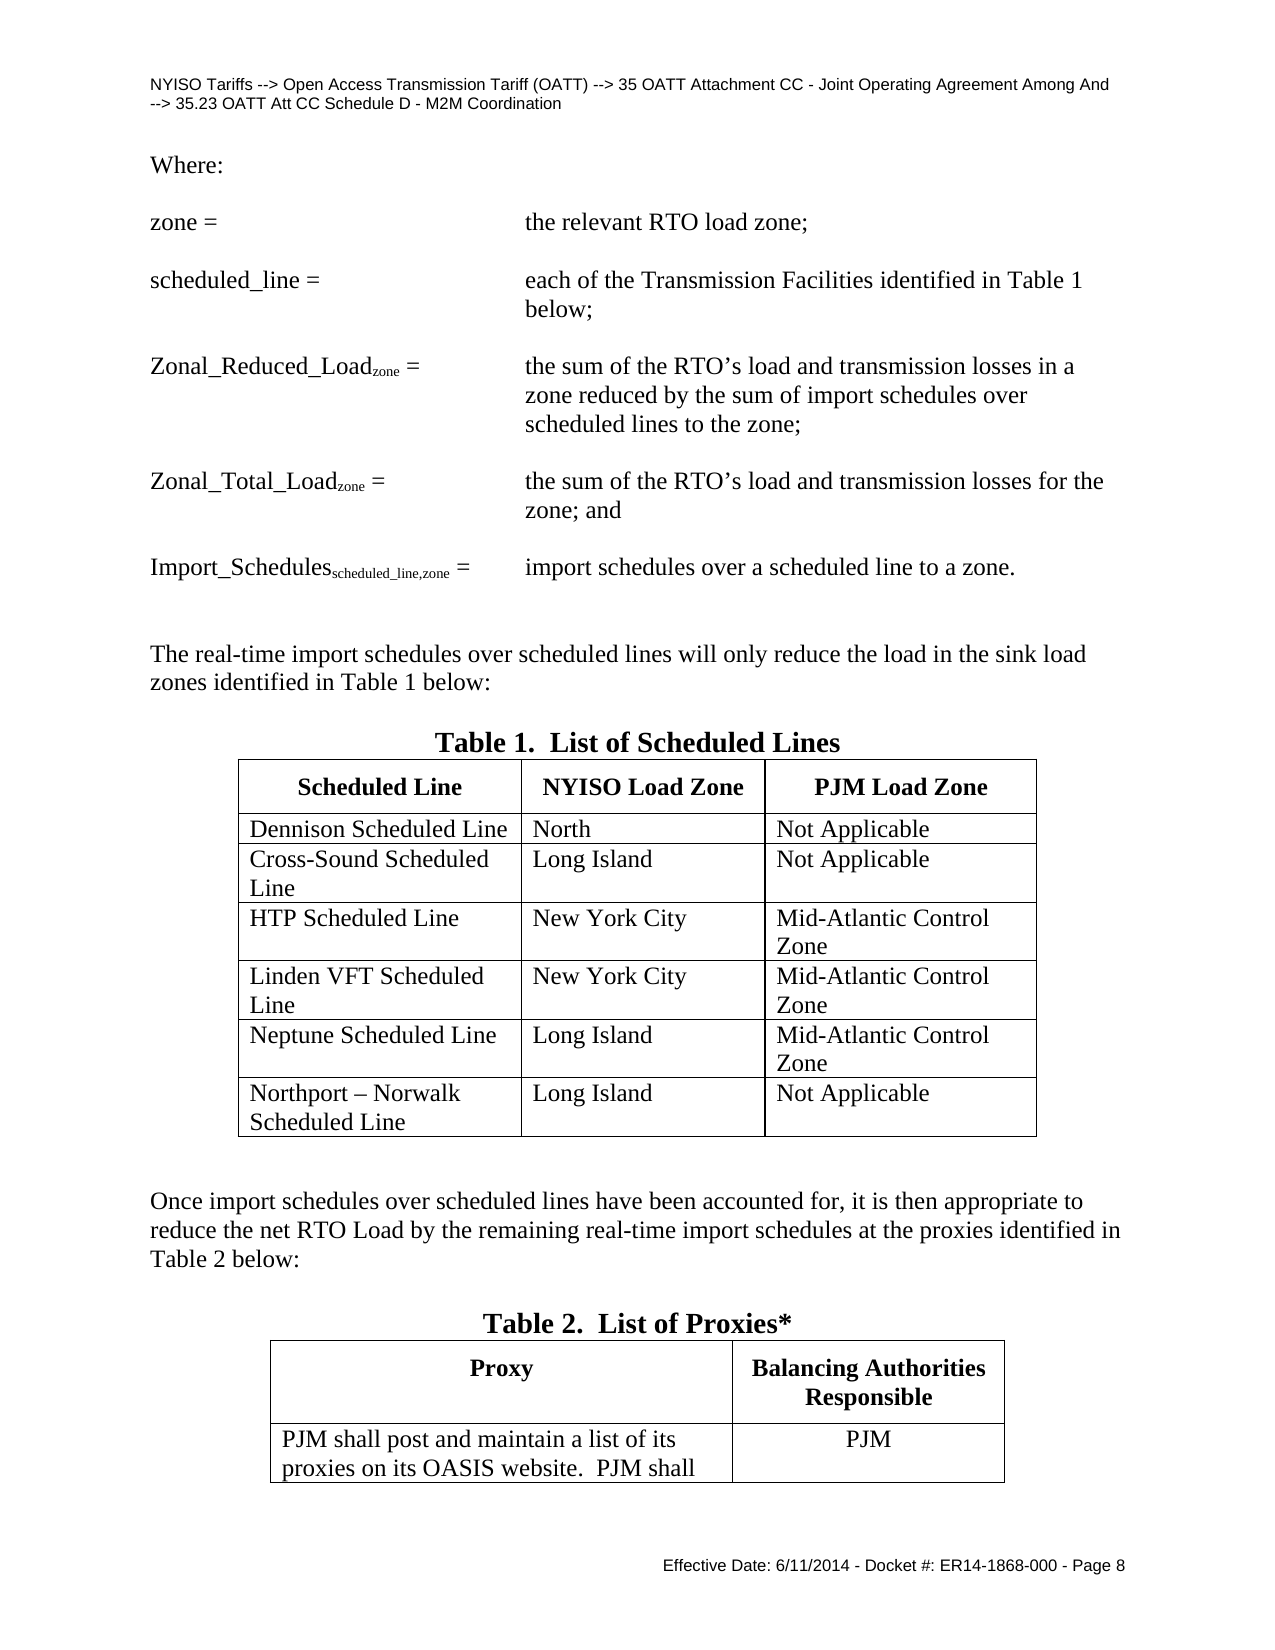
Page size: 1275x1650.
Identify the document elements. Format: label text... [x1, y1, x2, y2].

table_cell New York City [522, 961, 764, 1019]
text Table 1. List of Scheduled Lines [150, 725, 1125, 758]
table_cell Mid-Atlantic Control Zone [766, 1020, 1036, 1077]
table_cell Northport – Norwalk Scheduled Line [239, 1078, 521, 1136]
text Once import schedules over scheduled lines have been accounted for, it is then appropriate to reduce the net RTO Load by the remaining real-time import schedules at the proxies identified in Table 2 below: [150, 1186, 1125, 1273]
text Table 2. List of Proxies* [150, 1306, 1125, 1340]
table_cell Not Applicable [766, 1078, 1036, 1136]
text Where: [150, 150, 1125, 179]
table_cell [271, 1424, 732, 1482]
table_cell Long Island [522, 844, 764, 902]
table_header NYISO Load Zone [522, 760, 764, 813]
table_cell PJM [733, 1424, 1004, 1482]
table_cell North [522, 814, 764, 843]
table_header Balancing Authorities Responsible [733, 1341, 1004, 1423]
table_cell New York City [522, 903, 764, 960]
table_cell Neptune Scheduled Line [239, 1020, 521, 1077]
text scheduled_line = each of the Transmission Facilities identified in Table 1 below; [150, 265, 1125, 322]
table_cell Not Applicable [766, 844, 1036, 902]
text Zonal_Total_Loadzone = the sum of the RTO’s load and transmission losses for the zone; and [150, 466, 1125, 524]
table_cell Mid-Atlantic Control Zone [766, 903, 1036, 960]
table_header Proxy [271, 1341, 732, 1423]
text Zonal_Reduced_Loadzone = the sum of the RTO’s load and transmission losses in a zone reduced by the sum of import schedules over scheduled lines to the zone; [150, 351, 1125, 437]
table_header Scheduled Line [239, 760, 521, 813]
text The real-time import schedules over scheduled lines will only reduce the load in the sink load zones identified in Table 1 below: [150, 639, 1125, 696]
table_cell HTP Scheduled Line [239, 903, 521, 960]
table_cell Linden VFT Scheduled Line [239, 961, 521, 1019]
table_cell Long Island [522, 1078, 764, 1136]
text zone = the relevant RTO load zone; [150, 207, 1125, 236]
text Import_Schedulesscheduled_line,zone = import schedules over a scheduled line to a zone. [150, 552, 1125, 581]
table_header PJM Load Zone [766, 760, 1036, 813]
table_cell Long Island [522, 1020, 764, 1077]
table_cell Cross-Sound Scheduled Line [239, 844, 521, 902]
table_cell Not Applicable [766, 814, 1036, 843]
table_cell Dennison Scheduled Line [239, 814, 521, 843]
table_cell Mid-Atlantic Control Zone [766, 961, 1036, 1019]
